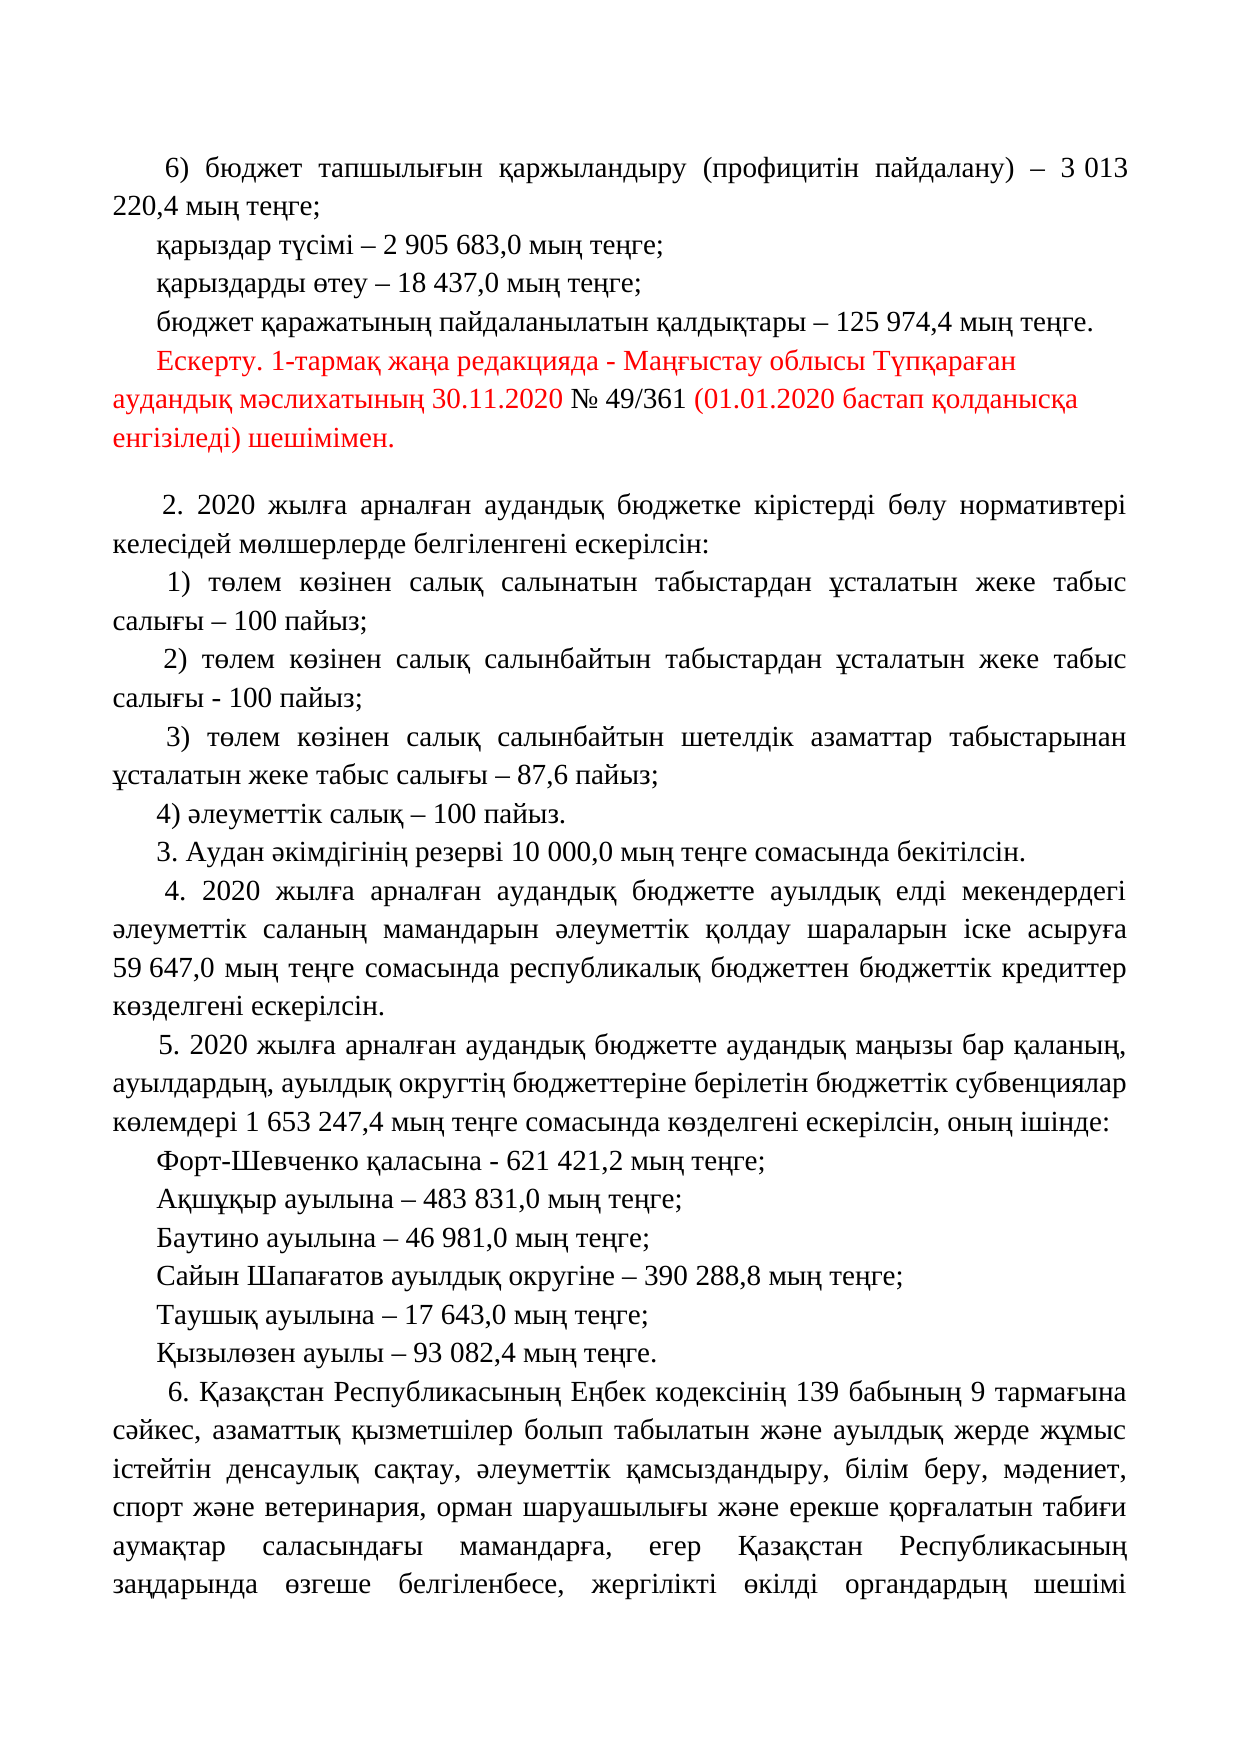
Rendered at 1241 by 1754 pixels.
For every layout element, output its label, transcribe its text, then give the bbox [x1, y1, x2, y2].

text бюджет қаражатының пайдаланылатын қалдықтары – 125 974,4 мың теңге. [112, 304, 1128, 338]
text қарыздар түсімі – 2 905 683,0 мың теңге; [112, 227, 1128, 261]
text Форт-Шевченко қаласына - 621 421,2 мың теңге; [112, 1143, 1128, 1176]
text 4. 2020 жылға арналған аудандық бюджетте ауылдық елді мекендердегі әлеуметтік саланың мамандарын әлеуметтік қолдау шараларын іске асыруға 59 647,0 мың теңге сомасында республикалық бюджеттен бюджеттік кредиттер көзделгені ескерілсін. [112, 873, 1128, 1022]
text Ескерту. 1-тармақ жаңа редакцияда - Маңғыстау облысы Түпқараған аудандық мәслихатының 30.11.2020 № 49/361 (01.01.2020 бастап қолданысқа енгізіледі) шешімімен. [112, 343, 1128, 483]
text 1) төлем көзiнен салық салынатын табыстардан ұсталатын жеке табыс салығы – 100 пайыз; [112, 564, 1128, 637]
text 4) әлеуметтік салық – 100 пайыз. [112, 796, 1128, 829]
text 6) бюджет тапшылығын қаржыландыру (профицитін пайдалану) – 3 013 220,4 мың теңге; [112, 150, 1128, 222]
text қарыздарды өтеу – 18 437,0 мың теңге; [112, 266, 1128, 299]
text 3. Аудан әкімдігінің резерві 10 000,0 мың теңге сомасында бекітілсін. [112, 834, 1128, 868]
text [112, 1374, 1128, 1600]
text 3) төлем көзiнен салық салынбайтын шетелдiк азаматтар табыстарынан ұсталатын жеке табыс салығы – 87,6 пайыз; [112, 719, 1128, 791]
text 5. 2020 жылға арналған аудандық бюджетте аудандық маңызы бар қаланың, ауылдардың, ауылдық округтің бюджеттеріне берілетін бюджеттік субвенциялар көлемдері 1 653 247,4 мың теңге сомасында көзделгені ескерілсін, оның ішінде: [112, 1027, 1128, 1138]
text 2. 2020 жылға арналған аудандық бюджетке кірістерді бөлу нормативтері келесідей мөлшерлерде белгіленгені ескерілсін: [112, 487, 1128, 559]
text 2) төлем көзiнен салық салынбайтын табыстардан ұсталатын жеке табыс салығы - 100 пайыз; [112, 642, 1128, 714]
text Қызылөзен ауылы – 93 082,4 мың теңге. [112, 1335, 1128, 1369]
text Баутино ауылына – 46 981,0 мың теңге; [112, 1220, 1128, 1253]
text Таушық ауылына – 17 643,0 мың теңге; [112, 1297, 1128, 1330]
text Ақшұқыр ауылына – 483 831,0 мың теңге; [112, 1181, 1128, 1215]
text Сайын Шапағатов ауылдық округіне – 390 288,8 мың теңге; [112, 1258, 1128, 1292]
